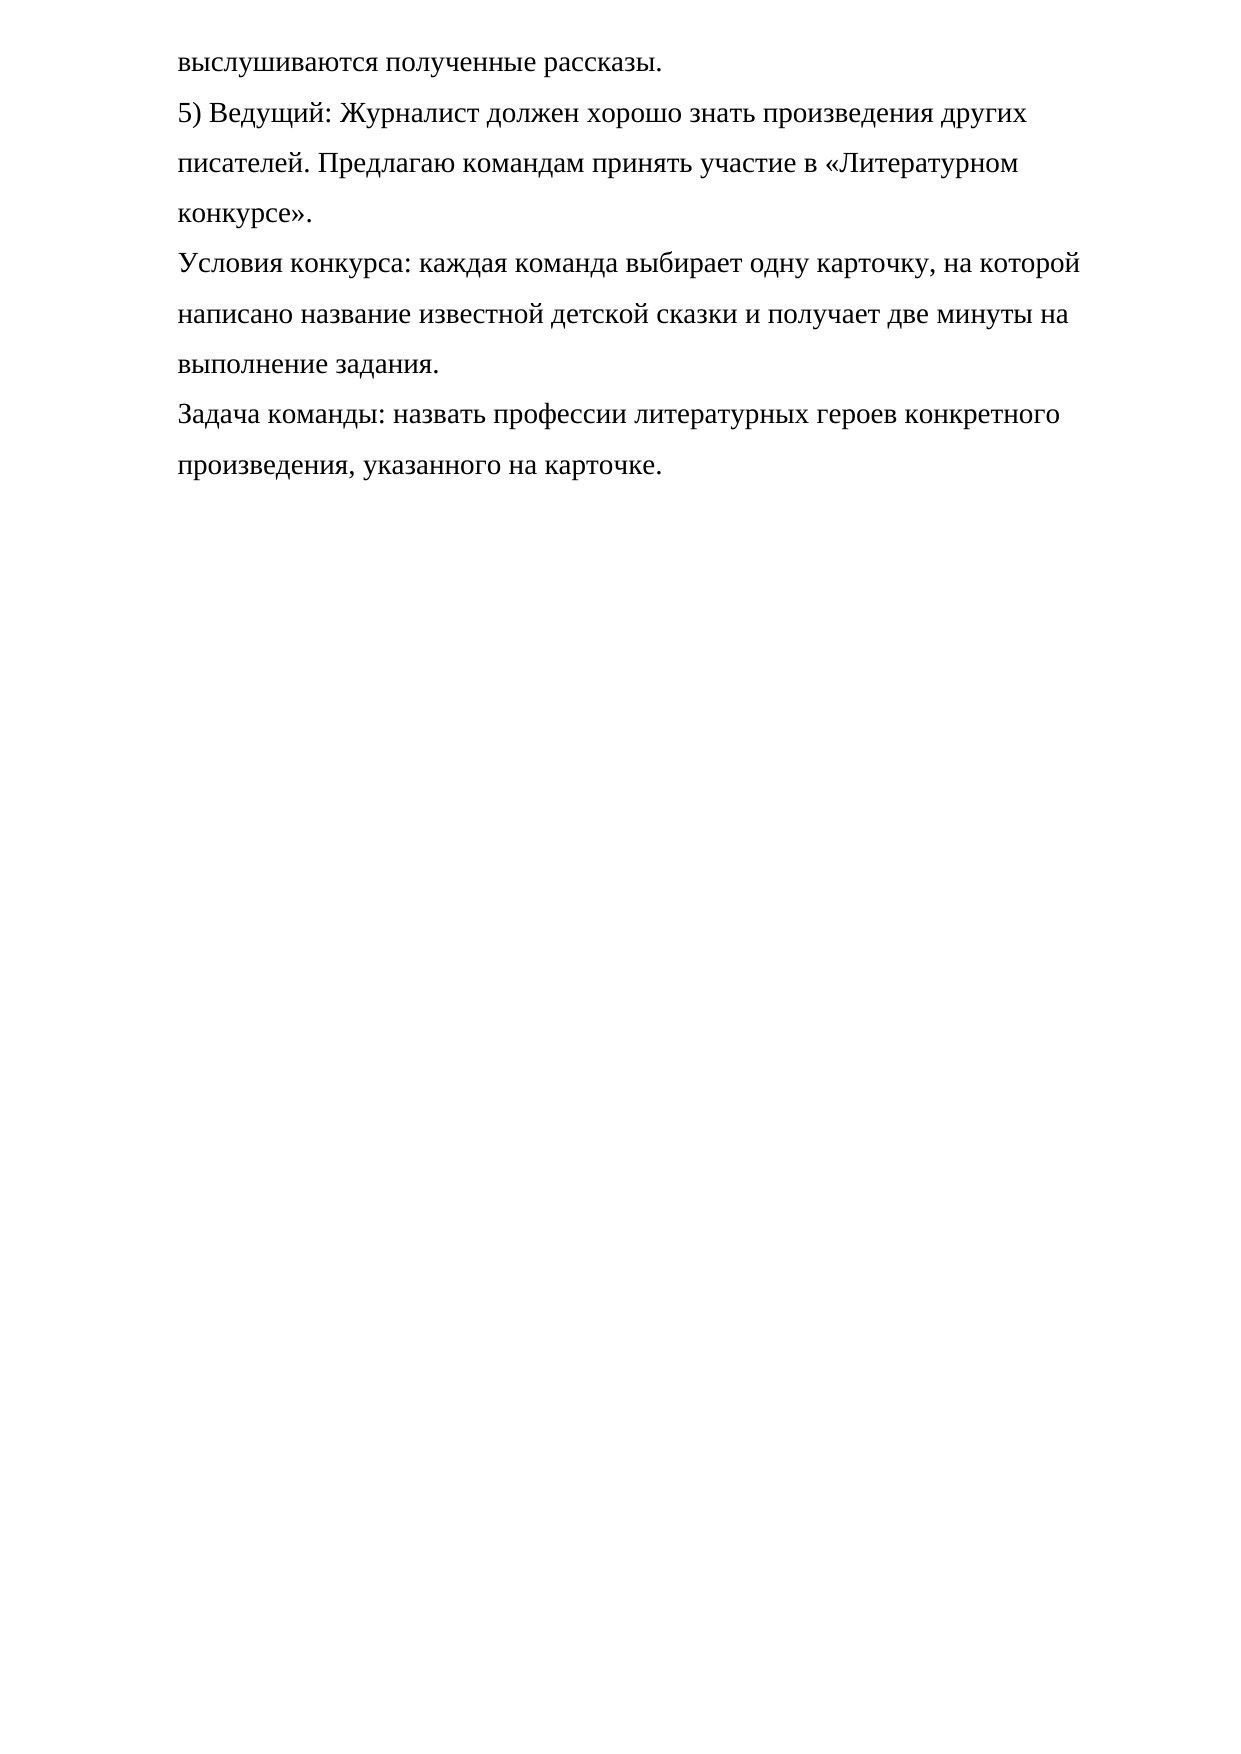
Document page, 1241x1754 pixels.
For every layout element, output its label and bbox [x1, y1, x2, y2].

list [177, 44, 1152, 522]
